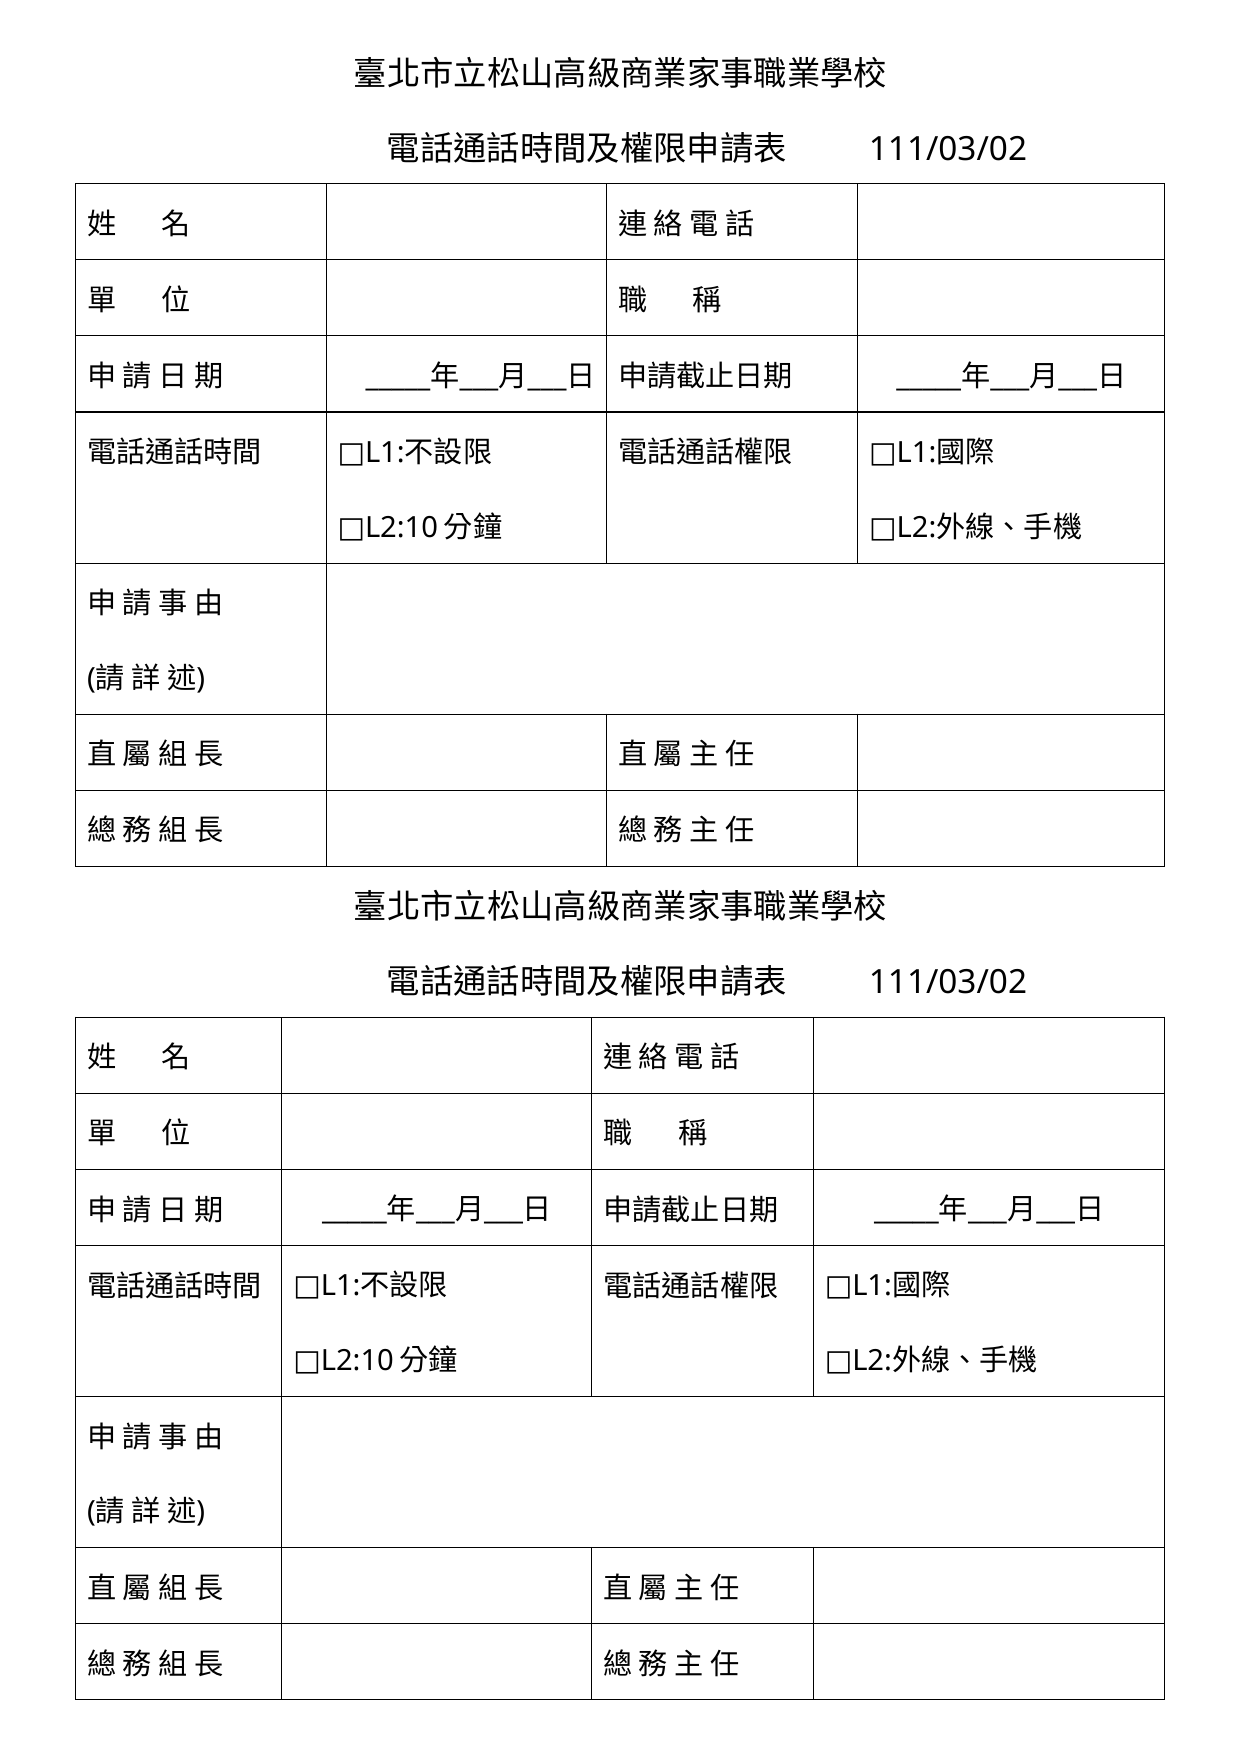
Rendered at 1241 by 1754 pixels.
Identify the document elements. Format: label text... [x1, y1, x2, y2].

table_cell [282, 1624, 591, 1699]
text 電話通話時間及權限申請表 111/03/02 [75, 108, 1165, 183]
table_header [814, 1018, 1164, 1093]
table_cell 直 屬 主 任 [607, 715, 857, 789]
table_cell 電話通話時間 [76, 413, 326, 562]
table_cell 直 屬 組 長 [76, 715, 326, 789]
table_cell 申 請 事 由 (請 詳 述) [76, 564, 326, 713]
table_cell [858, 715, 1164, 789]
table_cell [814, 1548, 1164, 1623]
table_cell [814, 1624, 1164, 1699]
table_cell 申請截止日期 [607, 336, 857, 411]
table_header [282, 1018, 591, 1093]
table_header 連 絡 電 話 [607, 184, 857, 259]
table_cell _____年___月___日 [814, 1170, 1164, 1245]
table_cell 直 屬 主 任 [592, 1548, 813, 1623]
table_cell [814, 1094, 1164, 1169]
text 電話通話時間及權限申請表 111/03/02 [75, 942, 1165, 1017]
table_cell 申 請 日 期 [76, 336, 326, 411]
table_cell [858, 791, 1164, 866]
table_cell 單 位 [76, 1094, 281, 1169]
table_cell [282, 1548, 591, 1623]
table_cell 申 請 日 期 [76, 1170, 281, 1245]
table_cell _____年___月___日 [858, 336, 1164, 411]
table_cell 總 務 組 長 [76, 791, 326, 866]
text 臺北市立松山高級商業家事職業學校 [75, 867, 1165, 942]
table_cell □L1:不設限 □L2:10分鐘 [327, 413, 606, 562]
table_header 姓 名 [76, 1018, 281, 1093]
table_cell 職 稱 [592, 1094, 813, 1169]
table_cell _____年___月___日 [282, 1170, 591, 1245]
table_cell 總 務 主 任 [607, 791, 857, 866]
table_cell 單 位 [76, 260, 326, 335]
table_header [858, 184, 1164, 259]
table_cell □L1:不設限 □L2:10分鐘 [282, 1246, 591, 1396]
table_cell [327, 260, 606, 335]
table_cell [282, 1397, 1164, 1547]
table_cell □L1:國際 □L2:外線、手機 [814, 1246, 1164, 1396]
table_cell _____年___月___日 [327, 336, 606, 411]
table_cell 電話通話時間 [76, 1246, 281, 1396]
table_header [327, 184, 606, 259]
table_cell [327, 564, 1164, 713]
table_cell [327, 791, 606, 866]
table_cell [282, 1094, 591, 1169]
table_header 連 絡 電 話 [592, 1018, 813, 1093]
table_cell 總 務 主 任 [592, 1624, 813, 1699]
table_cell 職 稱 [607, 260, 857, 335]
table_cell 申 請 事 由 (請 詳 述) [76, 1397, 281, 1547]
table_cell [327, 715, 606, 789]
table_cell 直 屬 組 長 [76, 1548, 281, 1623]
table_cell 申請截止日期 [592, 1170, 813, 1245]
table_cell □L1:國際 □L2:外線、手機 [858, 413, 1164, 562]
table_cell 總 務 組 長 [76, 1624, 281, 1699]
text 臺北市立松山高級商業家事職業學校 [75, 33, 1165, 108]
table_cell 電話通話權限 [607, 413, 857, 562]
table_header 姓 名 [76, 184, 326, 259]
table_cell 電話通話權限 [592, 1246, 813, 1396]
table_cell [858, 260, 1164, 335]
